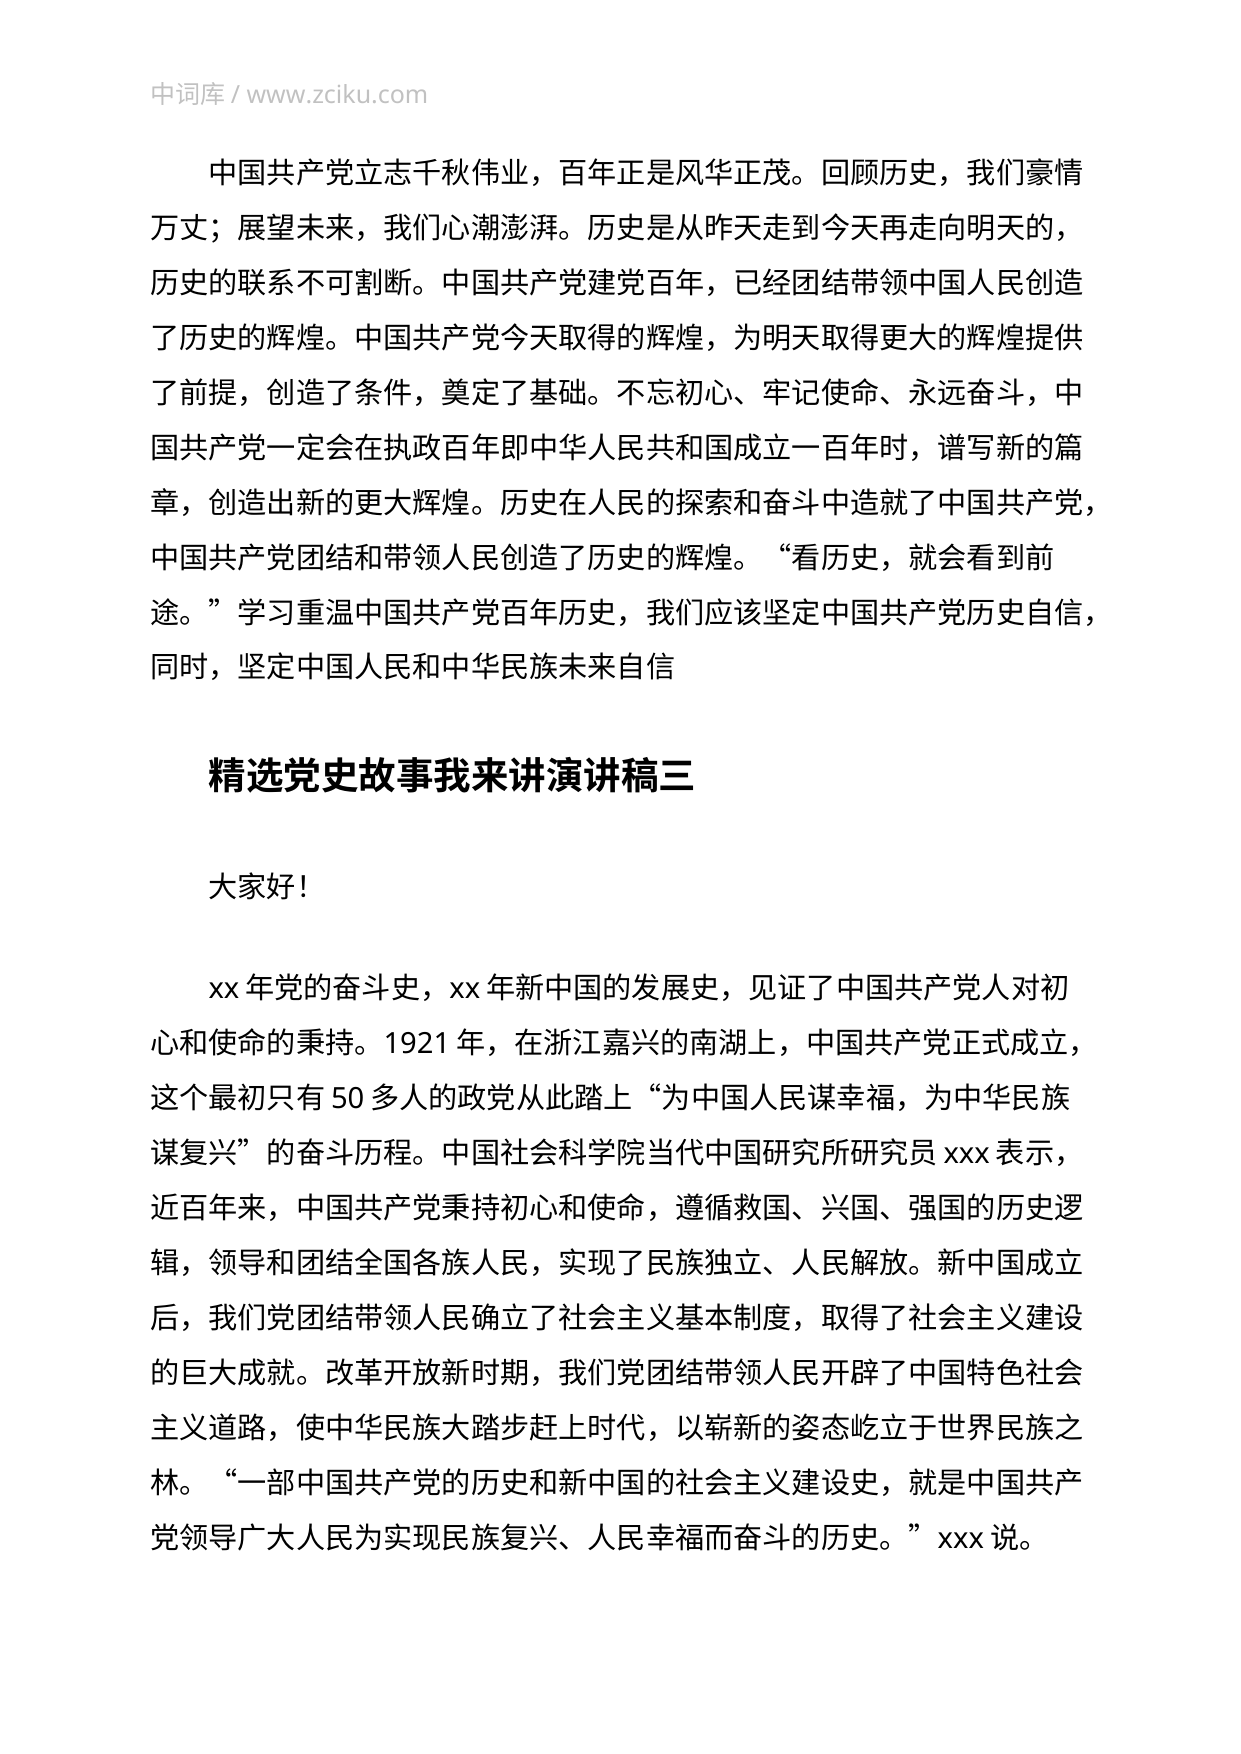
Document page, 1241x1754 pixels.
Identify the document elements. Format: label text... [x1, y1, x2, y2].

text 大家好！ [150, 863, 1090, 906]
text 精选党史故事我来讲演讲稿三 [150, 746, 1090, 800]
text 中国共产党立志千秋伟业，百年正是风华正茂。回顾历史，我们豪情万丈；展望未来，我们心潮澎湃。历史是从昨天走到今天再走向明天的，历史的联系不可割断。中国共产党建党百年，已经团结带领中国人民创造了历史的辉煌。中国共产党今天取得的辉煌，为明天取得更大的辉煌提供了前提，创造了条件，奠定了基础。不忘初心、牢记使命、永远奋斗，中国共产党一定会在执政百年即中华人民共和国成立一百年时，谱写新的篇章，创造出新的更大辉煌。历史在人民的探索和奋斗中造就了中国共产党，中国共产党团结和带领人民创造了历史的辉煌。“看历史，就会看到前途。”学习重温中国共产党百年历史，我们应该坚定中国共产党历史自信，同时，坚定中国人民和中华民族未来自信 [150, 150, 1090, 686]
text xx年党的奋斗史，xx年新中国的发展史，见证了中国共产党人对初心和使命的秉持。1921年，在浙江嘉兴的南湖上，中国共产党正式成立，这个最初只有50多人的政党从此踏上“为中国人民谋幸福，为中华民族谋复兴”的奋斗历程。中国社会科学院当代中国研究所研究员xxx表示，近百年来，中国共产党秉持初心和使命，遵循救国、兴国、强国的历史逻辑，领导和团结全国各族人民，实现了民族独立、人民解放。新中国成立后，我们党团结带领人民确立了社会主义基本制度，取得了社会主义建设的巨大成就。改革开放新时期，我们党团结带领人民开辟了中国特色社会主义道路，使中华民族大踏步赶上时代，以崭新的姿态屹立于世界民族之林。“一部中国共产党的历史和新中国的社会主义建设史，就是中国共产党领导广大人民为实现民族复兴、人民幸福而奋斗的历史。”xxx说。 [150, 965, 1090, 1557]
